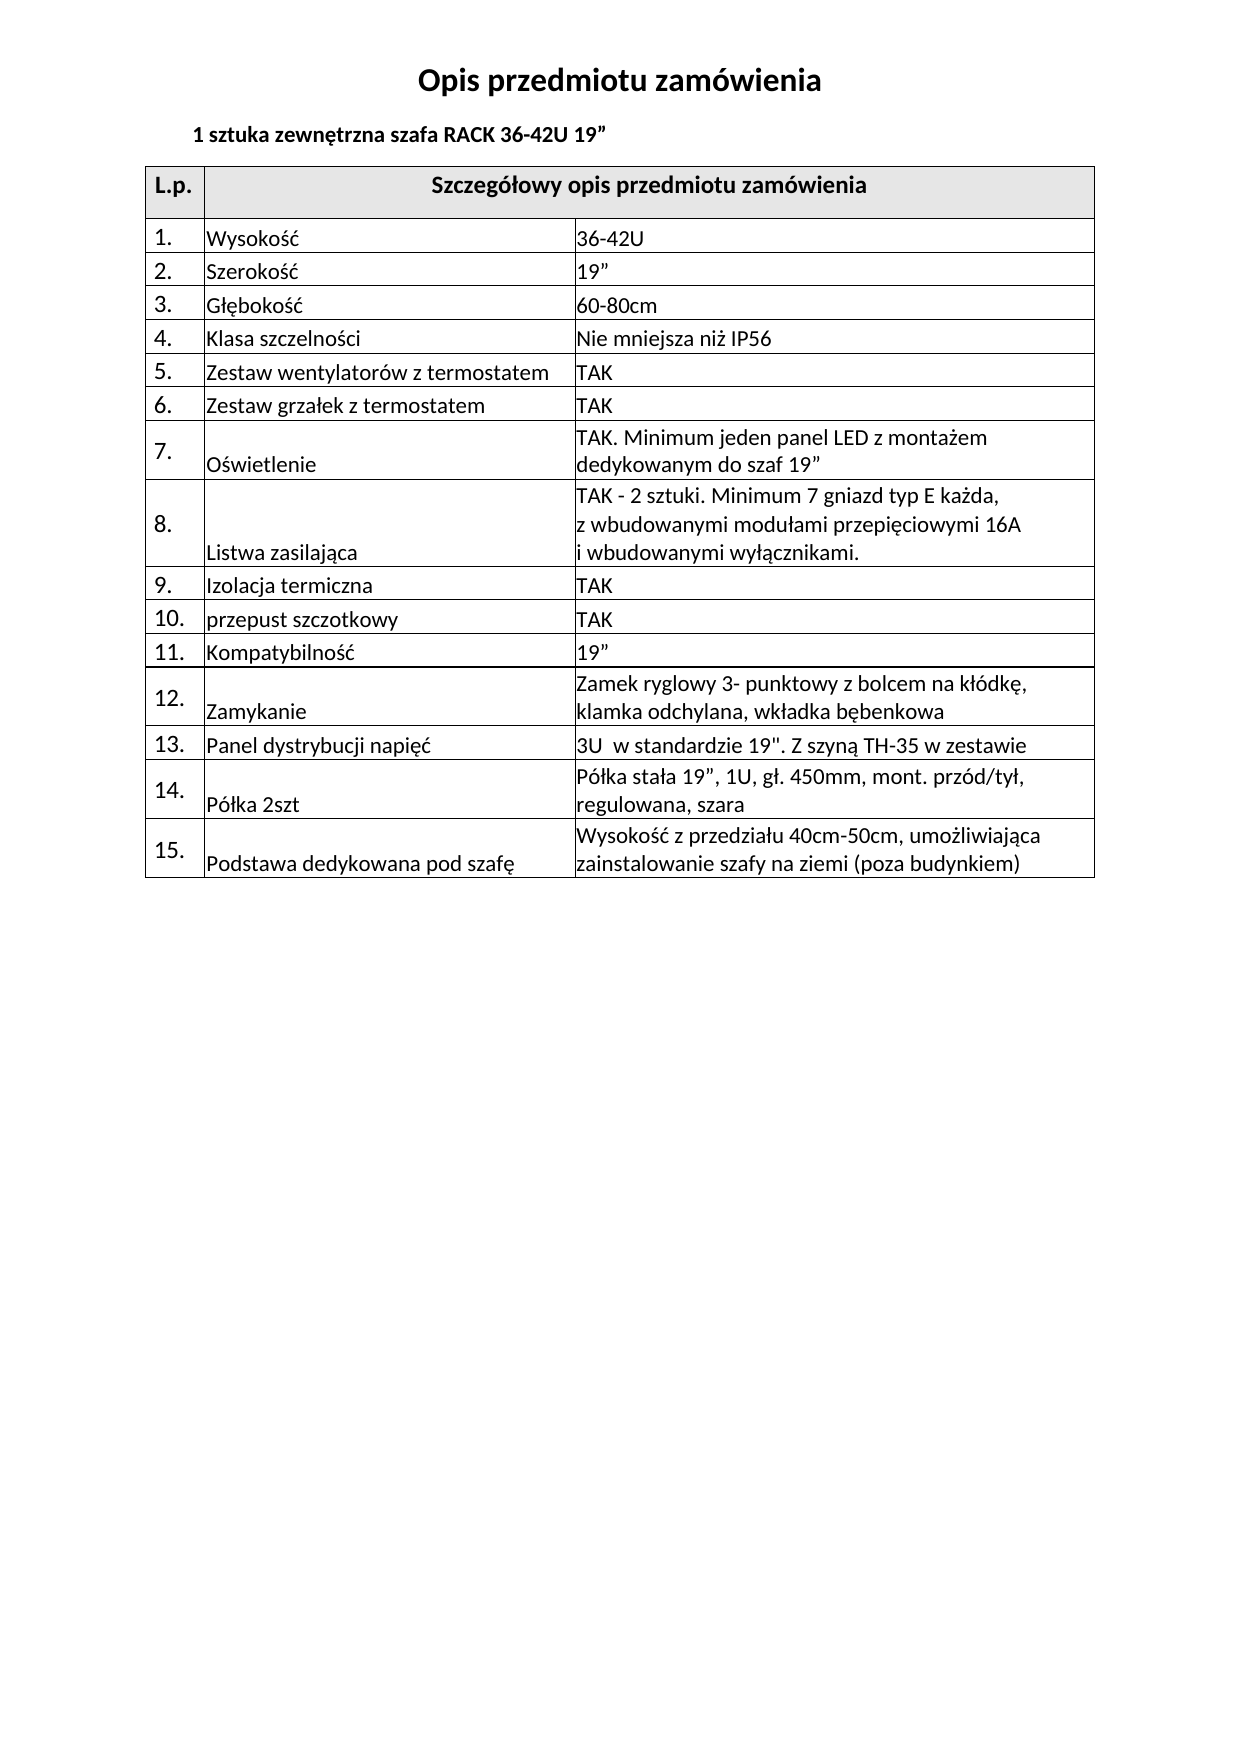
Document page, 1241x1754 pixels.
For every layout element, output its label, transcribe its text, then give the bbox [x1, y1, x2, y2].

table_cell [146, 354, 204, 386]
table_cell 60-80cm [576, 286, 1094, 319]
table_cell [146, 634, 204, 666]
table_cell przepust szczotkowy [205, 600, 575, 633]
table_cell 36-42U [576, 219, 1094, 252]
table_cell [146, 567, 204, 599]
table_cell TAK. Minimum jeden panel LED z montażem dedykowanym do szaf 19” [576, 421, 1094, 479]
table_cell [146, 760, 204, 818]
table_cell Zamykanie [205, 668, 575, 725]
table_cell Izolacja termiczna [205, 567, 575, 599]
table_cell Listwa zasilająca [205, 480, 575, 566]
table_cell TAK [576, 567, 1094, 599]
table_cell [146, 480, 204, 566]
table_cell Zestaw wentylatorów z termostatem [205, 354, 575, 386]
list 1 sztuka zewnętrzna szafa RACK 36-42U 19” [192, 120, 1092, 148]
table_cell Półka stała 19”, 1U, gł. 450mm, mont. przód/tył, regulowana, szara [576, 760, 1094, 818]
table_cell Oświetlenie [205, 421, 575, 479]
table_cell Głębokość [205, 286, 575, 319]
table_cell 19” [576, 634, 1094, 666]
table_cell Zamek ryglowy 3- punktowy z bolcem na kłódkę, klamka odchylana, wkładka bębenkowa [576, 668, 1094, 725]
table_cell Wysokość [205, 219, 575, 252]
table_cell [146, 421, 204, 479]
table_cell [146, 726, 204, 759]
table_cell Kompatybilność [205, 634, 575, 666]
table_cell Panel dystrybucji napięć [205, 726, 575, 759]
table_cell [146, 387, 204, 419]
table_cell Nie mniejsza niż IP56 [576, 320, 1094, 352]
table_cell 3U w standardzie 19". Z szyną TH-35 w zestawie [576, 726, 1094, 759]
table_cell [146, 668, 204, 725]
table_cell Półka 2szt [205, 760, 575, 818]
table_cell [146, 286, 204, 319]
table_cell [146, 320, 204, 352]
table_cell Wysokość z przedziału 40cm-50cm, umożliwiająca zainstalowanie szafy na ziemi (poza budynkiem) [576, 819, 1094, 877]
table_cell 19” [576, 253, 1094, 285]
table_header Szczegółowy opis przedmiotu zamówienia [205, 167, 1094, 218]
table_cell TAK [576, 600, 1094, 633]
text Opis przedmiotu zamówienia [148, 59, 1092, 100]
table_cell Szerokość [205, 253, 575, 285]
table_cell TAK [576, 354, 1094, 386]
table_cell [146, 600, 204, 633]
table_cell [146, 253, 204, 285]
table_cell [146, 819, 204, 877]
table_cell Klasa szczelności [205, 320, 575, 352]
table_cell [146, 219, 204, 252]
table_cell Zestaw grzałek z termostatem [205, 387, 575, 419]
table_header L.p. [146, 167, 204, 218]
table_cell TAK [576, 387, 1094, 419]
table_cell Podstawa dedykowana pod szafę [205, 819, 575, 877]
table_cell TAK - 2 sztuki. Minimum 7 gniazd typ E każda, z wbudowanymi modułami przepięciowymi 16A i wbudowanymi wyłącznikami. [576, 480, 1094, 566]
